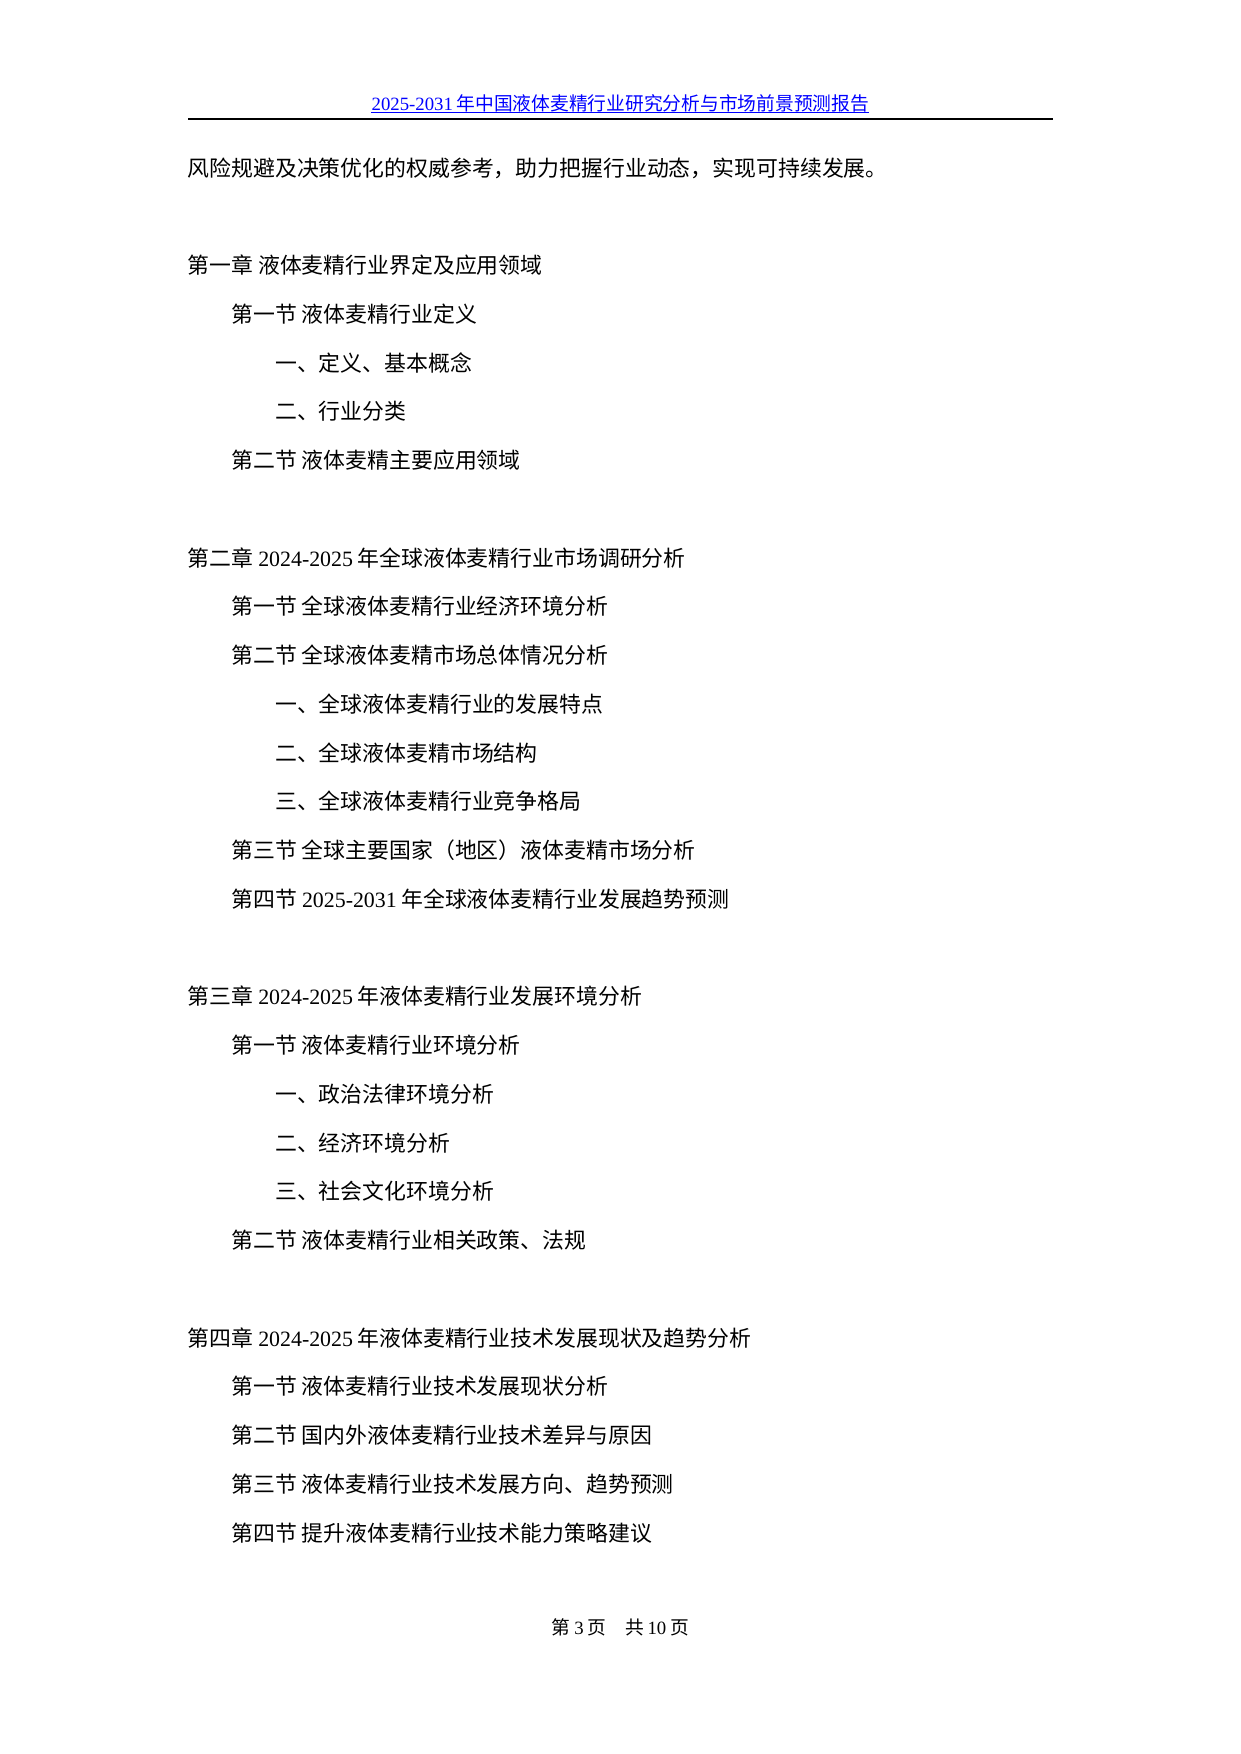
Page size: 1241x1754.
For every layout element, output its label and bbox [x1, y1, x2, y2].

text [187, 150, 1053, 1548]
